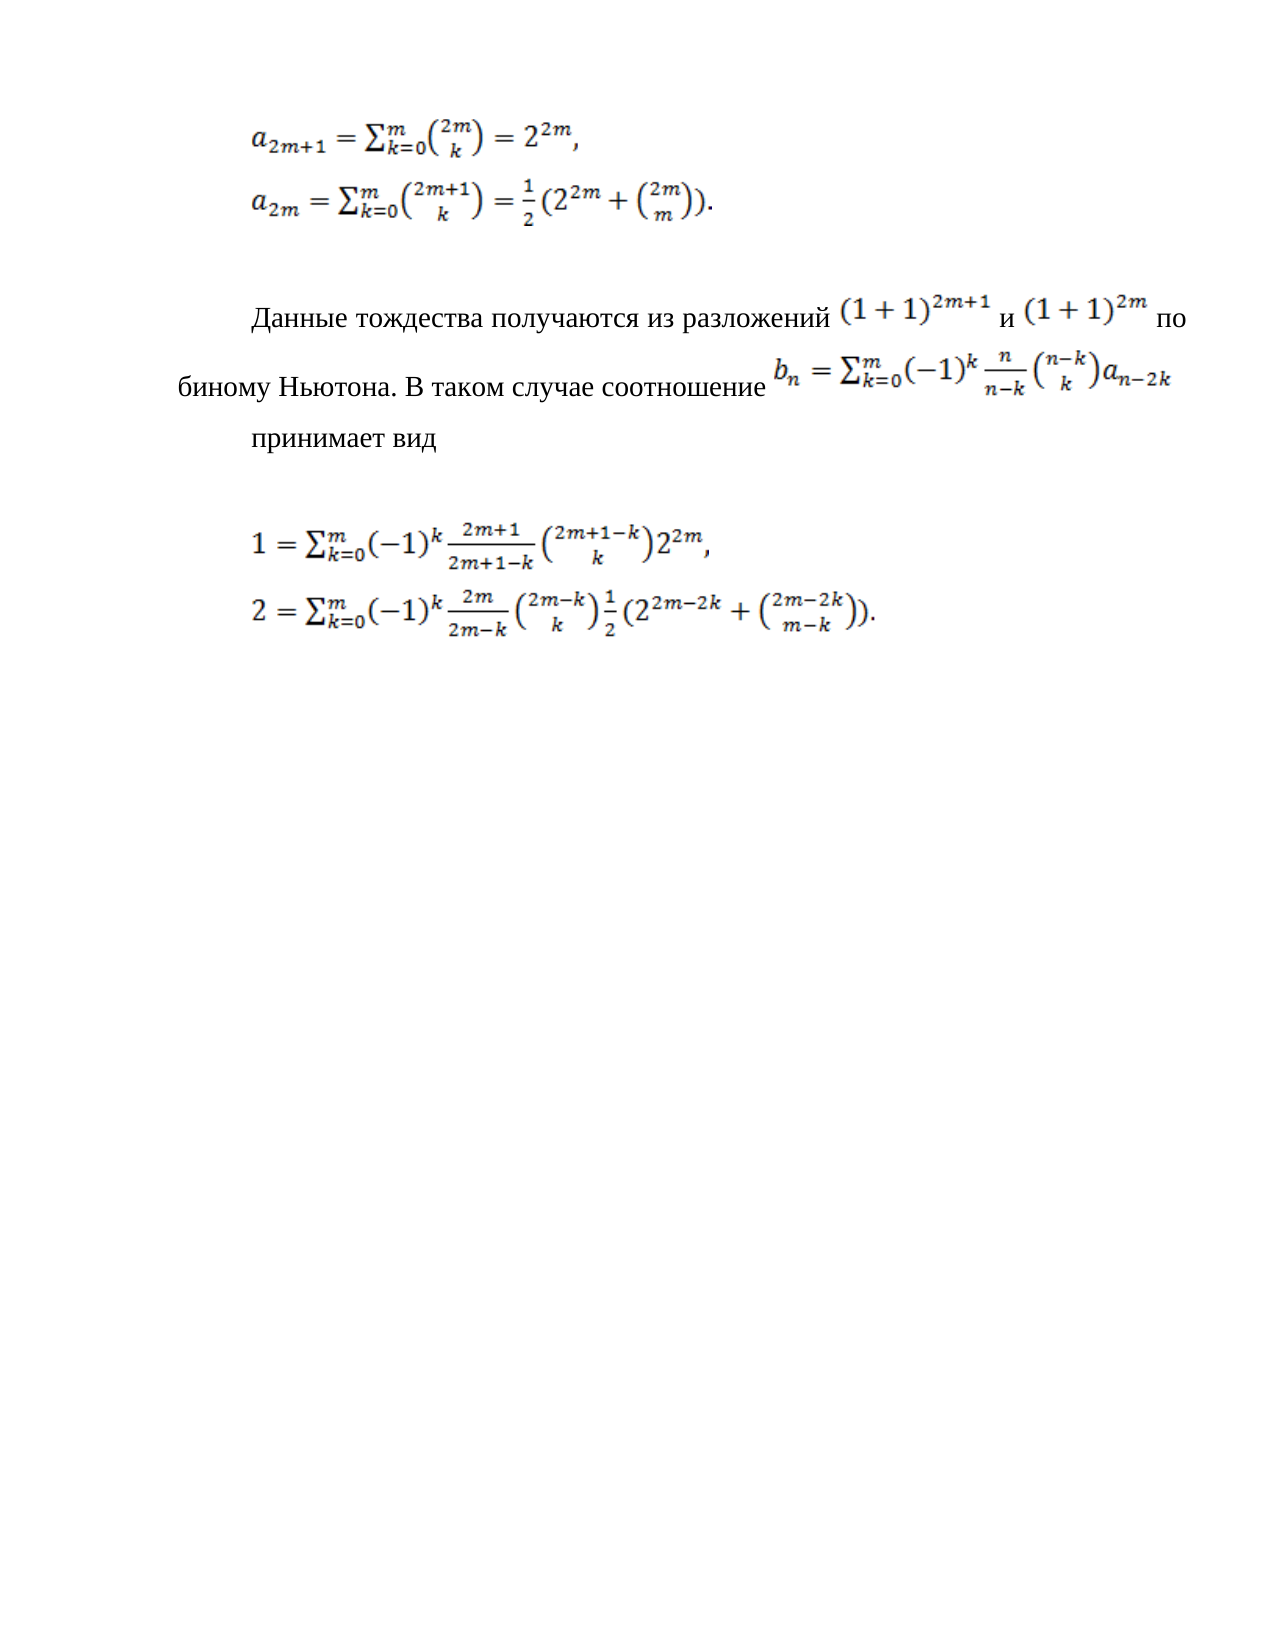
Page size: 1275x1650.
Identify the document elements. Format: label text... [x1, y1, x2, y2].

picture [251, 520, 709, 571]
picture [251, 177, 712, 226]
picture [839, 292, 992, 327]
picture [1023, 292, 1148, 327]
picture [773, 350, 1173, 397]
picture [251, 587, 875, 638]
picture [251, 118, 578, 161]
text принимает вид [177, 420, 1186, 453]
